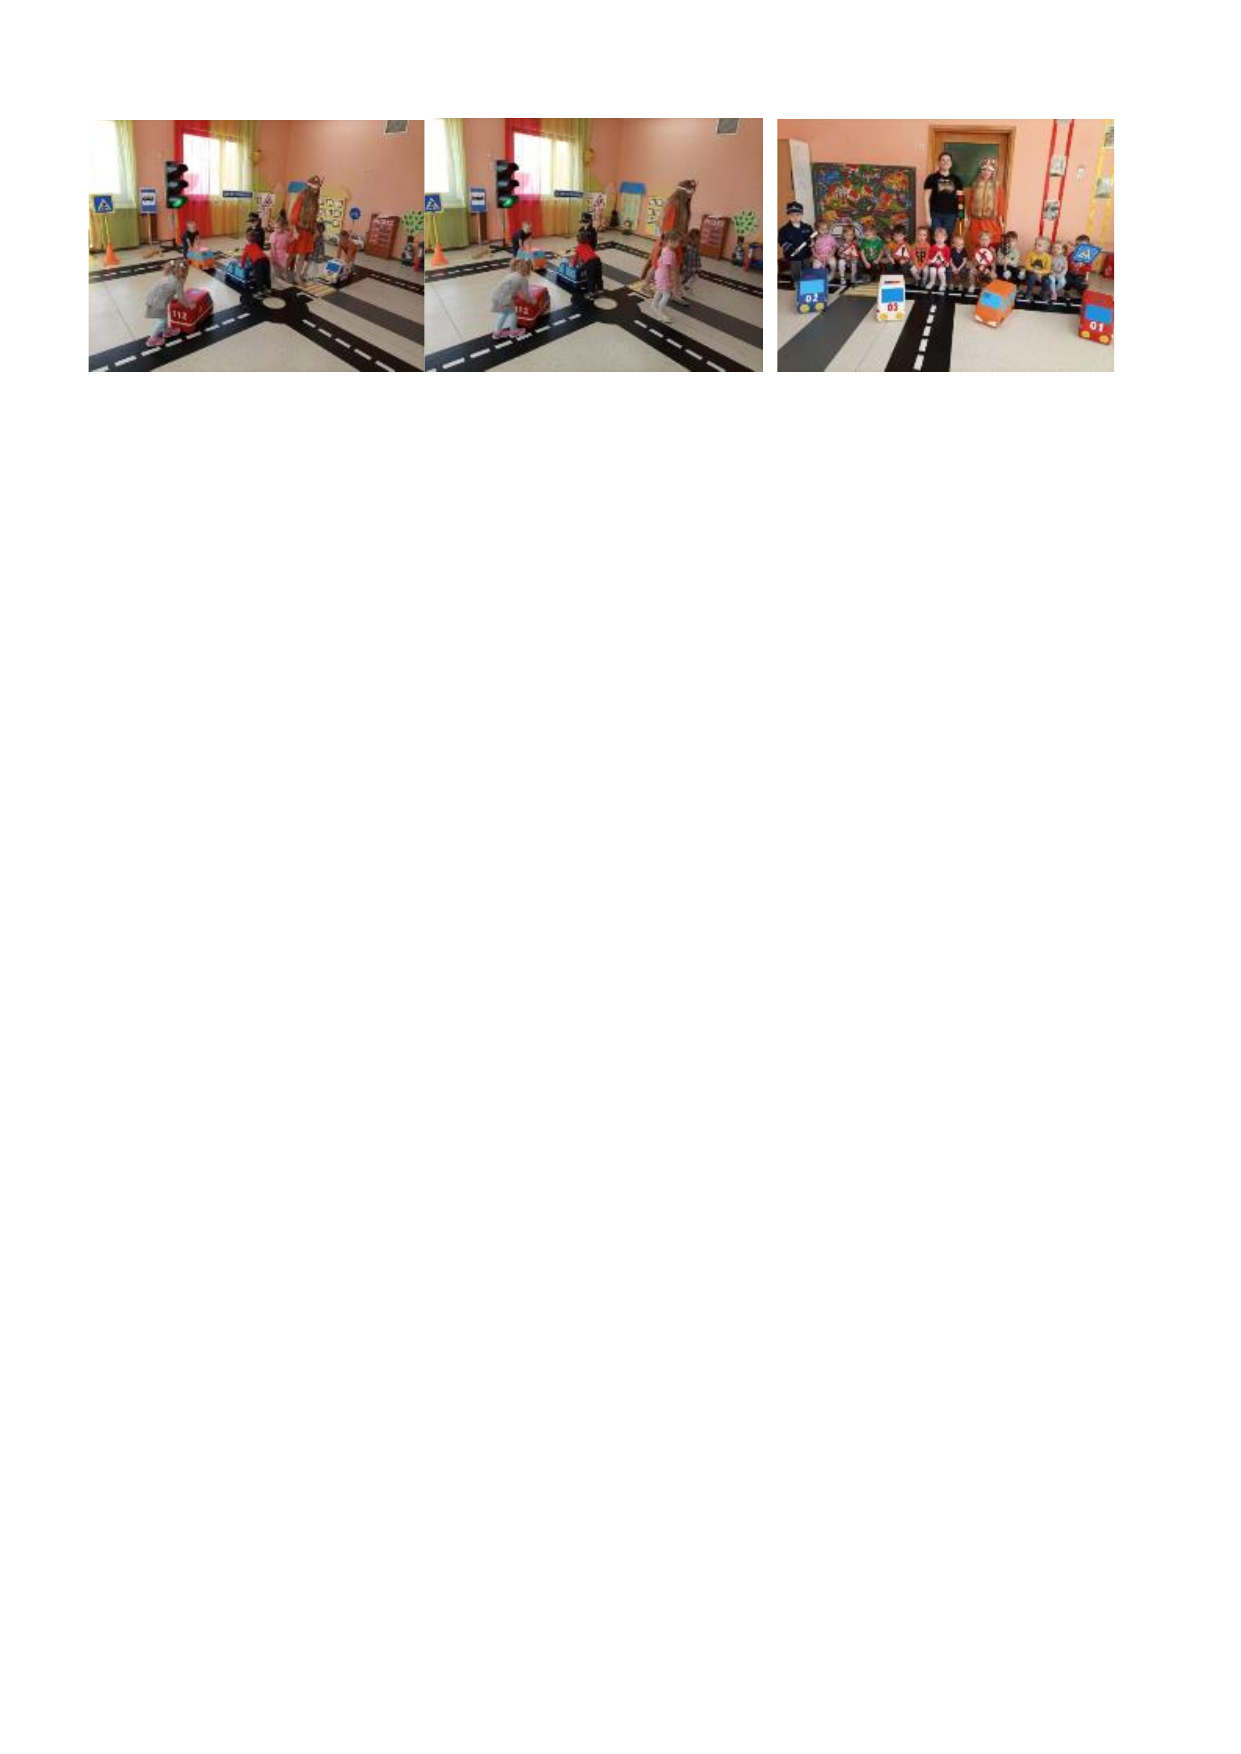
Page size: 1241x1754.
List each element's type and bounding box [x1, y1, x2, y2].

picture [88, 118, 763, 372]
picture [777, 119, 1115, 372]
